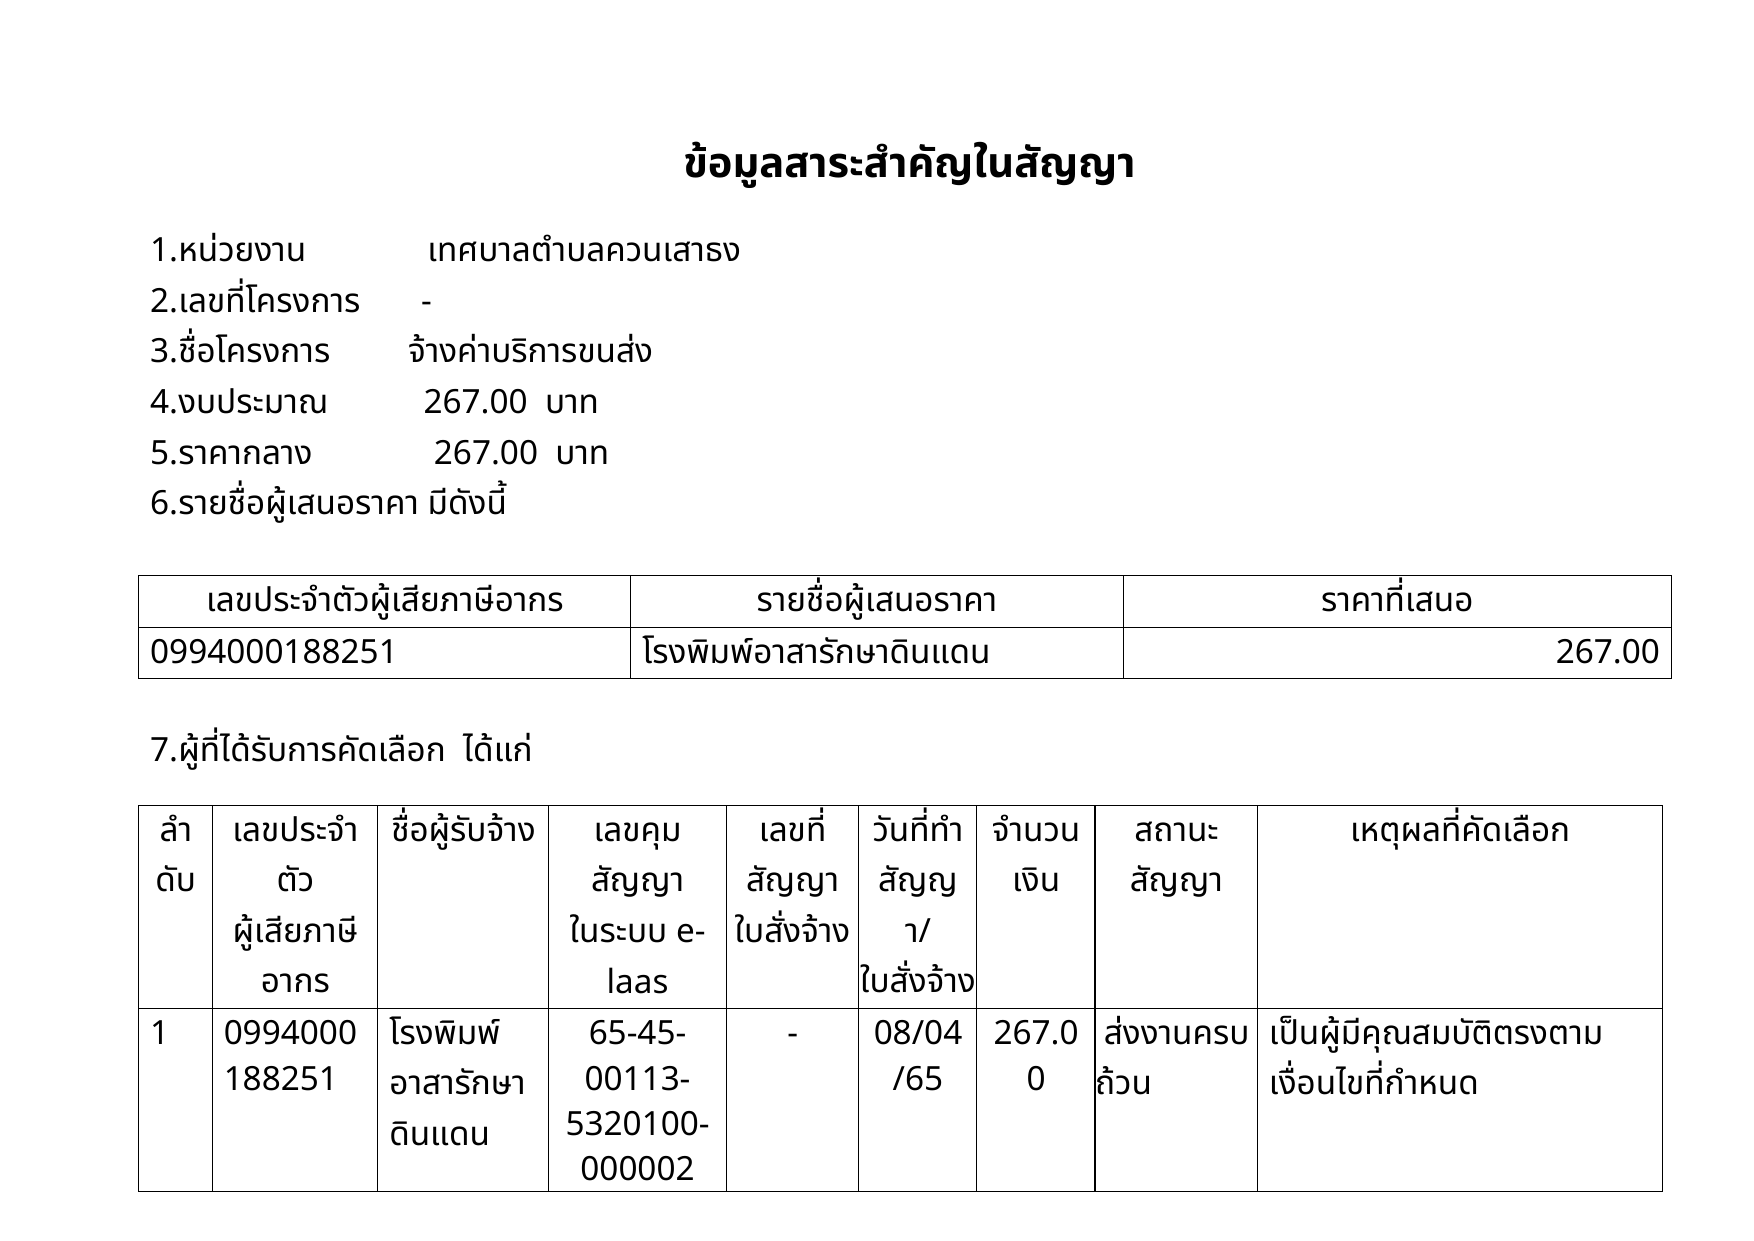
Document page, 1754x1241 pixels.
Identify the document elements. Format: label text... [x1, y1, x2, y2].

table_cell โรงพิมพ์อาสารักษาดินแดน [378, 1009, 548, 1191]
text 4.งบประมาณ 267.00 บาท [150, 378, 1668, 428]
table_cell เป็นผู้มีคุณสมบัติตรงตามเงื่อนไขที่กำหนด [1258, 1009, 1662, 1191]
table_header รายชื่อผู้เสนอราคา [631, 576, 1123, 627]
text 2.เลขที่โครงการ - [150, 277, 1668, 327]
text 7.ผู้ที่ได้รับการคัดเลือก ได้แก่ [150, 726, 1668, 777]
table_header ชื่อผู้รับจ้าง [378, 806, 548, 1008]
table_header เลขประจำตัวผู้เสียภาษีอากร [139, 576, 630, 627]
table_cell 08/04/65 [859, 1009, 976, 1191]
table_cell 267.00 [1124, 628, 1671, 678]
table_header จำนวนเงิน [977, 806, 1094, 1008]
table_cell ส่งงานครบถ้วน [1096, 1009, 1257, 1191]
text 5.ราคากลาง 267.00 บาท [150, 428, 1668, 479]
table_header วันที่ทำสัญญา/ ใบสั่งจ้าง [859, 806, 976, 1008]
table_header เลขที่สัญญา ใบสั่งจ้าง [727, 806, 858, 1008]
table_cell - [727, 1009, 858, 1191]
table_header ลำดับ [139, 806, 212, 1008]
table_header เลขประจำตัว ผู้เสียภาษีอากร [213, 806, 377, 1008]
table_cell 1 [139, 1009, 212, 1191]
text 3.ชื่อโครงการ จ้างค่าบริการขนส่ง [150, 327, 1668, 378]
table_header สถานะสัญญา [1096, 806, 1257, 1008]
table_cell 0994000188251 [139, 628, 630, 678]
table_header ราคาที่เสนอ [1124, 576, 1671, 627]
table_header เหตุผลที่คัดเลือก [1258, 806, 1662, 1008]
text 1.หน่วยงาน เทศบาลตำบลควนเสาธง [150, 226, 1668, 277]
text ข้อมูลสาระสำคัญในสัญญา [150, 133, 1668, 196]
table_header เลขคุมสัญญา ในระบบ e-laas [549, 806, 726, 1008]
table_cell 267.00 [977, 1009, 1094, 1191]
text 6.รายชื่อผู้เสนอราคา มีดังนี้ [150, 479, 1668, 530]
table_cell โรงพิมพ์อาสารักษาดินแดน [631, 628, 1123, 678]
table_cell 0994000188251 [213, 1009, 377, 1191]
table_cell 65-45-00113-5320100-000002 [549, 1009, 726, 1191]
